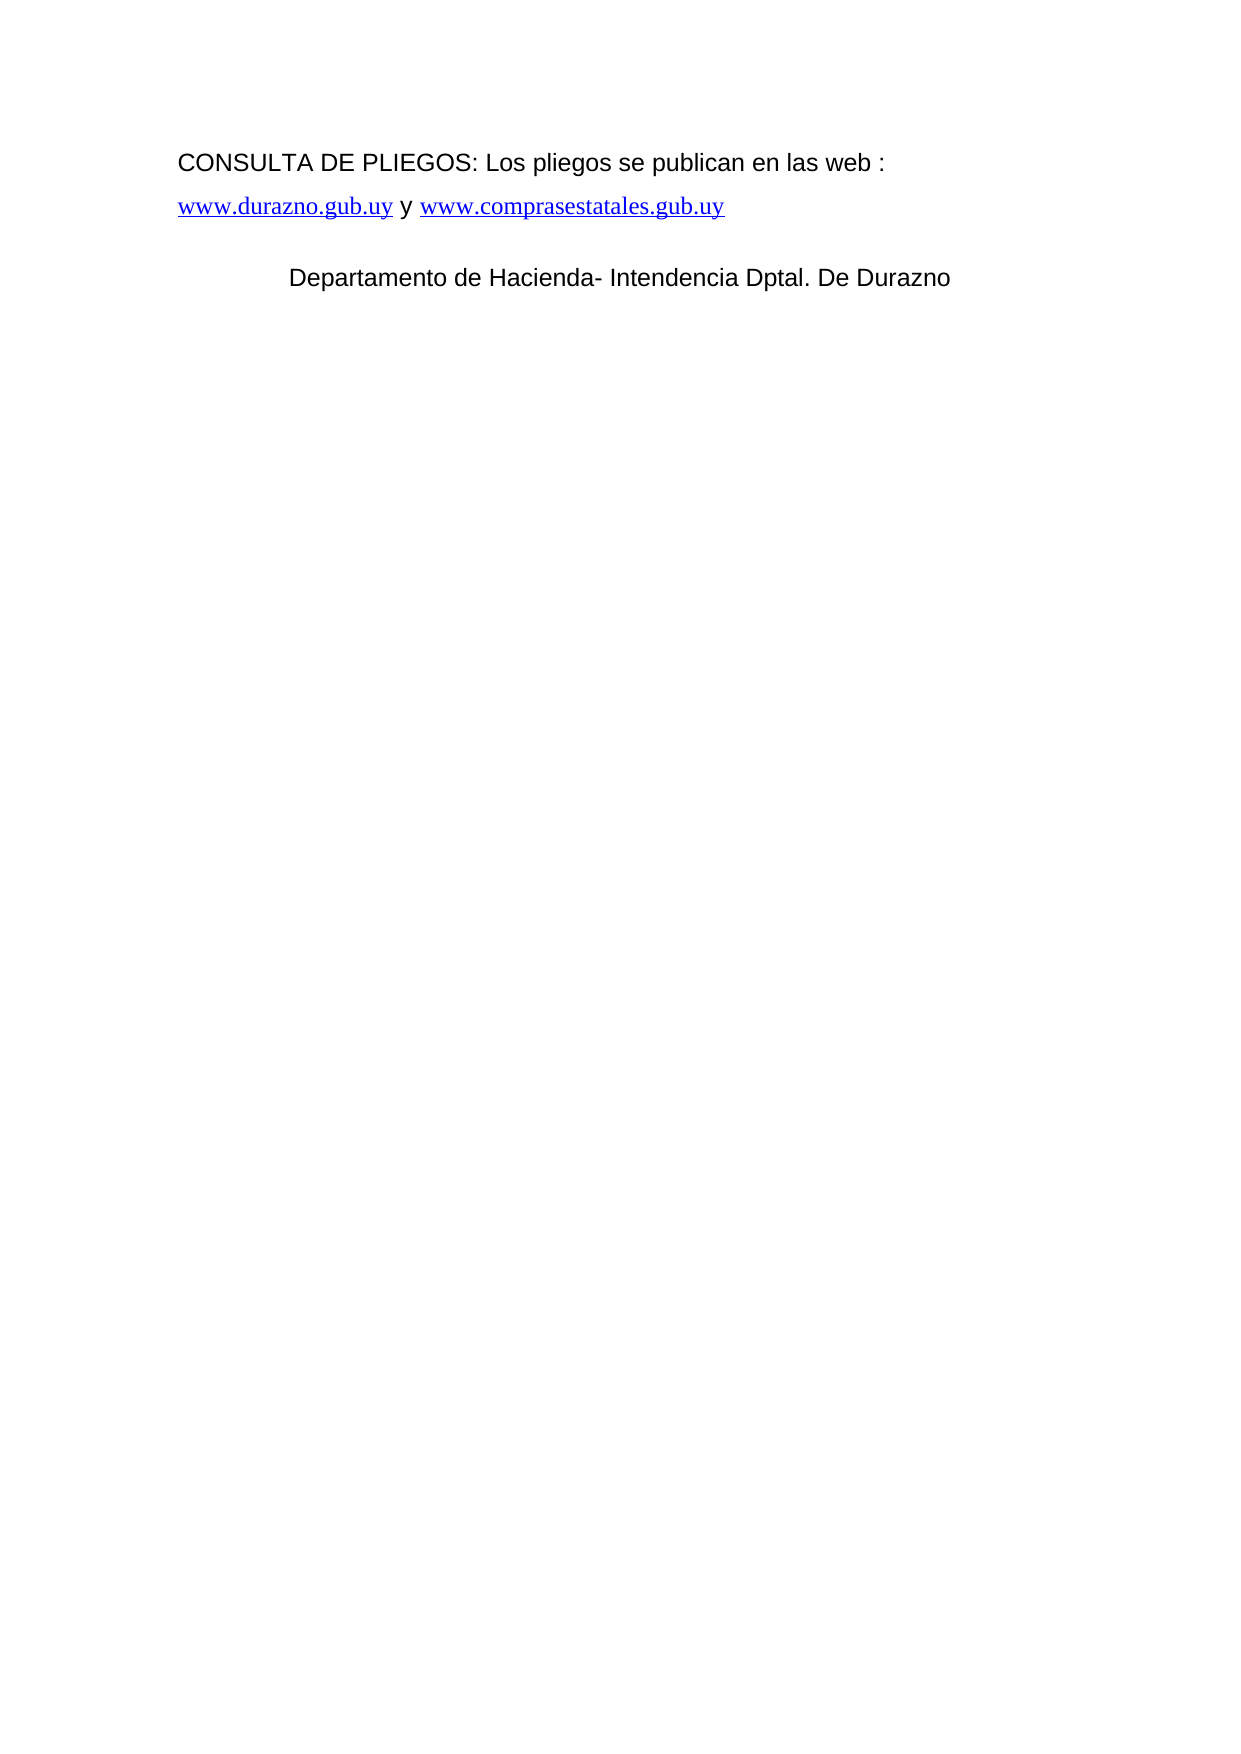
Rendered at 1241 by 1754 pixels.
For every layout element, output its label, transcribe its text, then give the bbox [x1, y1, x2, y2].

text Departamento de Hacienda- Intendencia Dptal. De Durazno [177, 263, 1063, 292]
text CONSULTA DE PLIEGOS: Los pliegos se publican en las web : www.durazno.gub.uy y www.comprasestatales.gub.uy [177, 148, 1063, 219]
